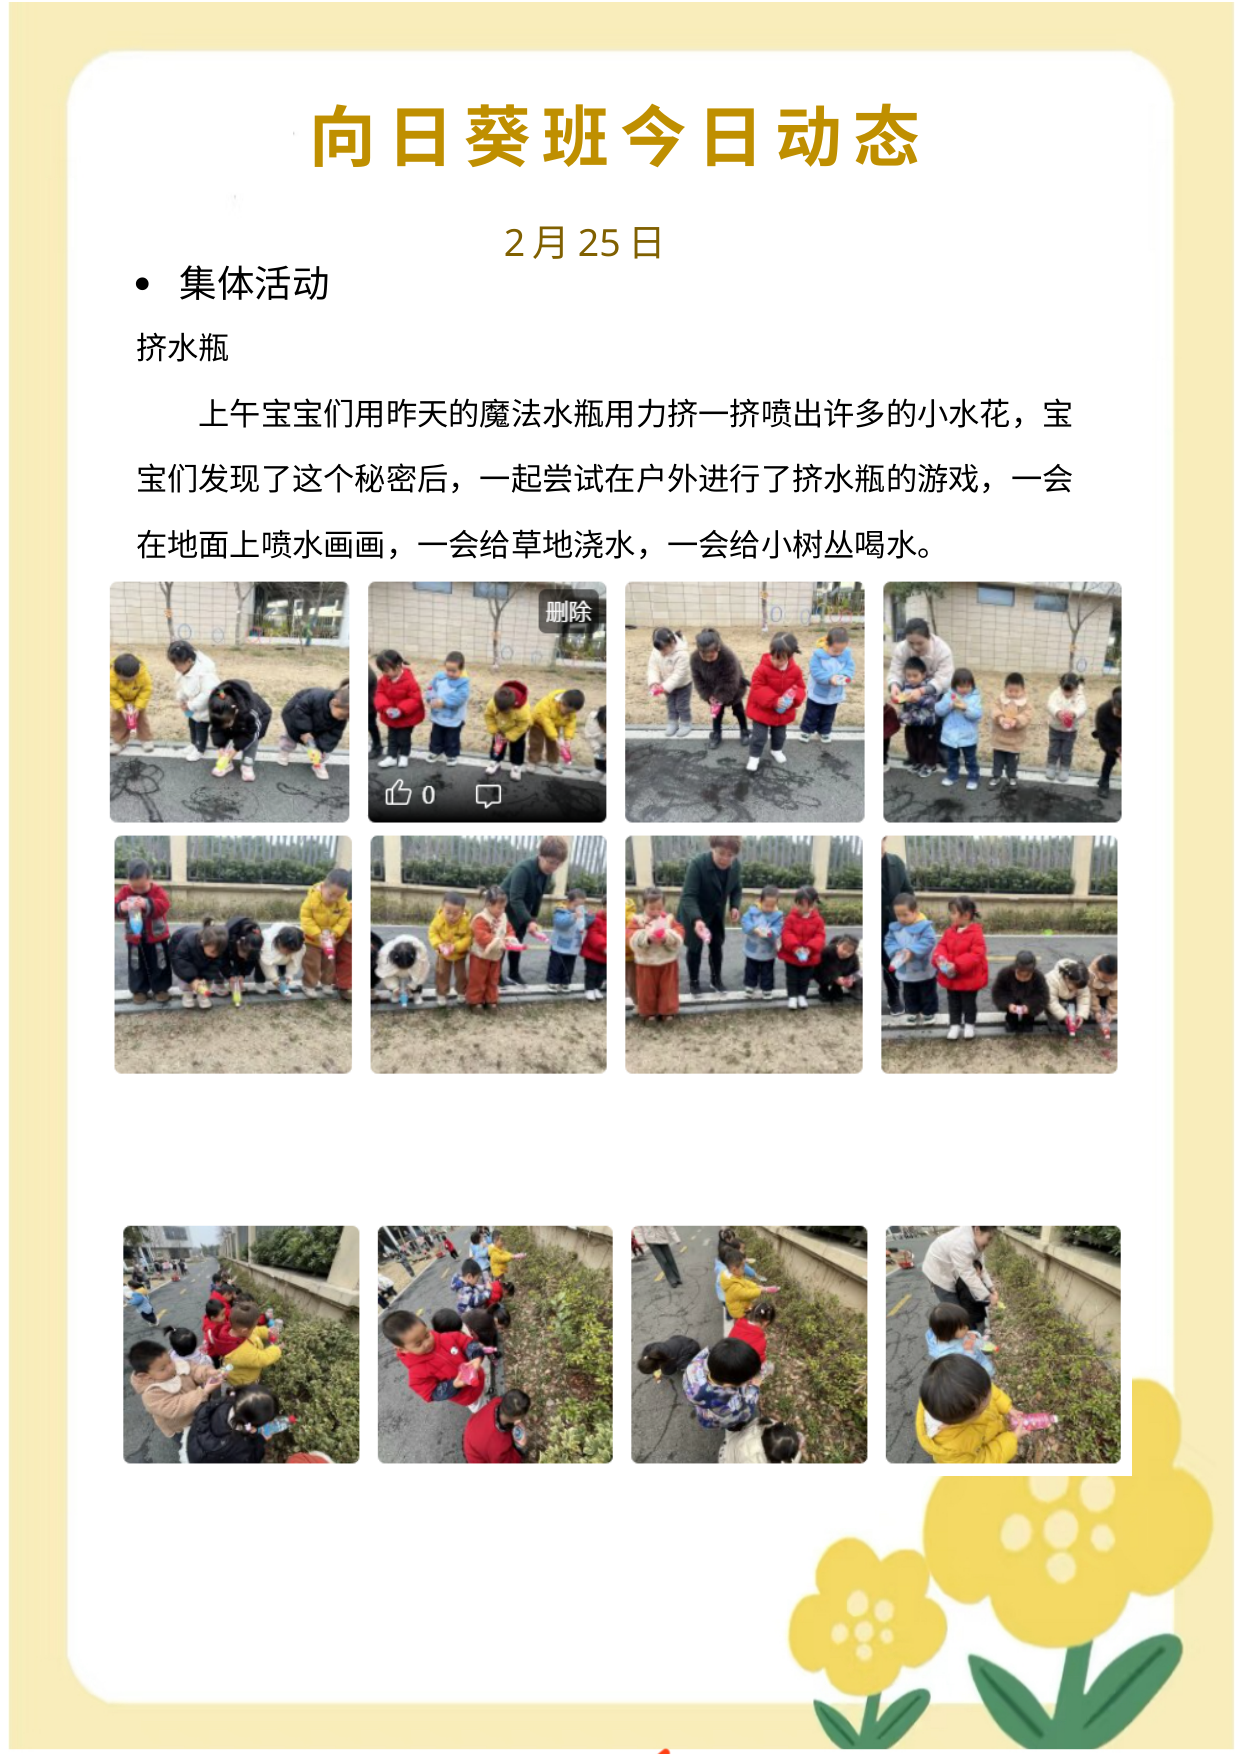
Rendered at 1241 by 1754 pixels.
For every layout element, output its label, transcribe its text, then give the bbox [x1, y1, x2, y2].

picture [8, 2, 1235, 1754]
text 上午宝宝们用昨天的魔法水瓶用力挤一挤喷出许多的小水花，宝宝们发现了这个秘密后，一起尝试在户外进行了挤水瓶的游戏，一会在地面上喷水画画，一会给草地浇水，一会给小树丛喝水。 [136, 379, 1104, 575]
list 集体活动 [136, 248, 1104, 313]
text 挤水瓶 [136, 313, 1104, 379]
